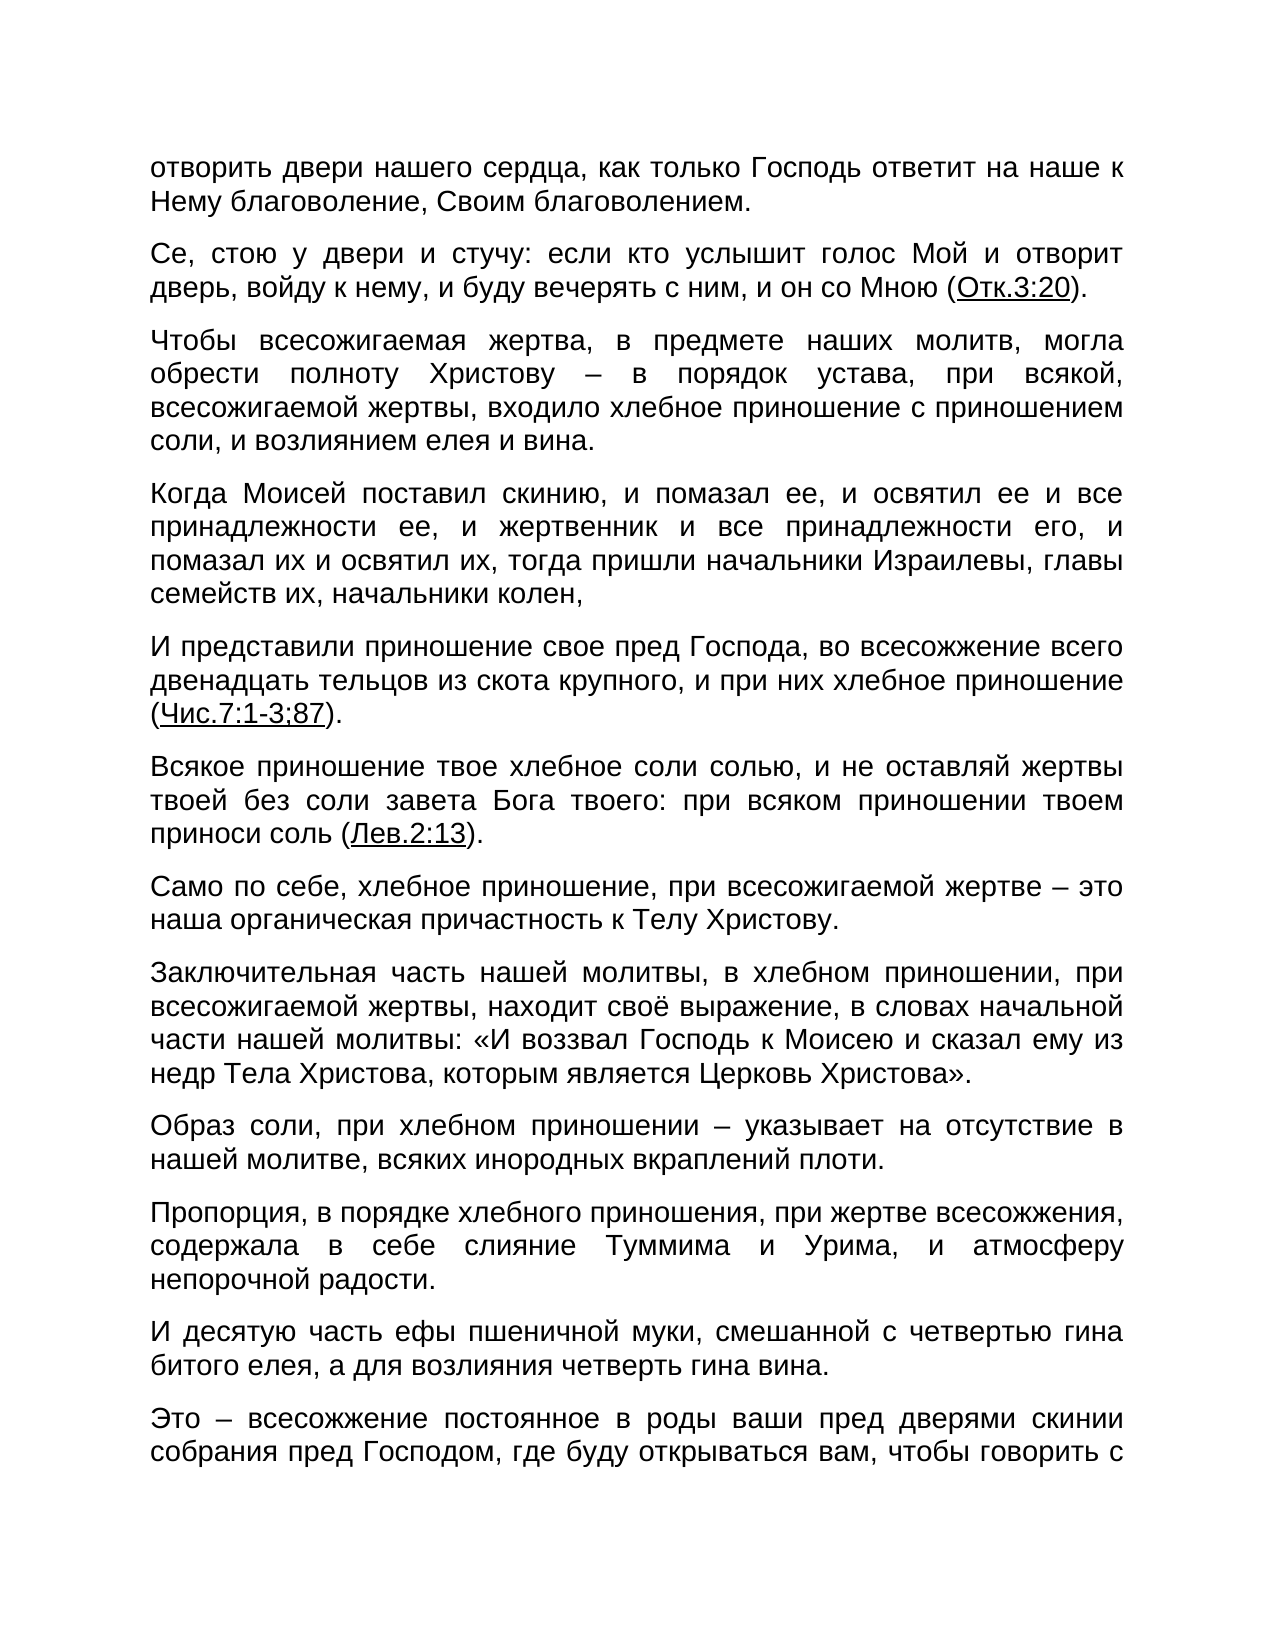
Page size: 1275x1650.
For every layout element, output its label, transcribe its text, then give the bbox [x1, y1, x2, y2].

text И десятую часть ефы пшеничной муки, смешанной с четвертью гина битого елея, а для возлияния четверть гина вина. [150, 1314, 1125, 1381]
text Се, стою у двери и стучу: если кто услышит голос Мой и отворит дверь, войду к нему, и буду вечерять с ним, и он со Мною (Отк.3:20). [150, 236, 1125, 303]
text Образ соли, при хлебном приношении – указывает на отсутствие в нашей молитве, всяких инородных вкраплений плоти. [150, 1108, 1125, 1175]
text Само по себе, хлебное приношение, при всесожигаемой жертве – это наша органическая причастность к Телу Христову. [150, 869, 1125, 936]
text Всякое приношение твое хлебное соли солью, и не оставляй жертвы твоей без соли завета Бога твоего: при всяком приношении твоем приноси соль (Лев.2:13). [150, 749, 1125, 849]
text Когда Моисей поставил скинию, и помазал ее, и освятил ее и все принадлежности ее, и жертвенник и все принадлежности его, и помазал их и освятил их, тогда пришли начальники Израилевы, главы семейств их, начальники колен, [150, 476, 1125, 610]
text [150, 150, 1125, 217]
text И представили приношение свое пред Господа, во всесожжение всего двенадцать тельцов из скота крупного, и при них хлебное приношение (Чис.7:1-3;87). [150, 629, 1125, 730]
text Пропорция, в порядке хлебного приношения, при жертве всесожжения, содержала в себе слияние Туммима и Урима, и атмосферу непорочной радости. [150, 1194, 1125, 1295]
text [150, 1401, 1125, 1468]
text Заключительная часть нашей молитвы, в хлебном приношении, при всесожигаемой жертвы, находит своё выражение, в словах начальной части нашей молитвы: «И воззвал Господь к Моисею и сказал ему из недр Тела Христова, которым является Церковь Христова». [150, 955, 1125, 1089]
text Чтобы всесожигаемая жертва, в предмете наших молитв, могла обрести полноту Христову – в порядок устава, при всякой, всесожигаемой жертвы, входило хлебное приношение с приношением соли, и возлиянием елея и вина. [150, 322, 1125, 457]
